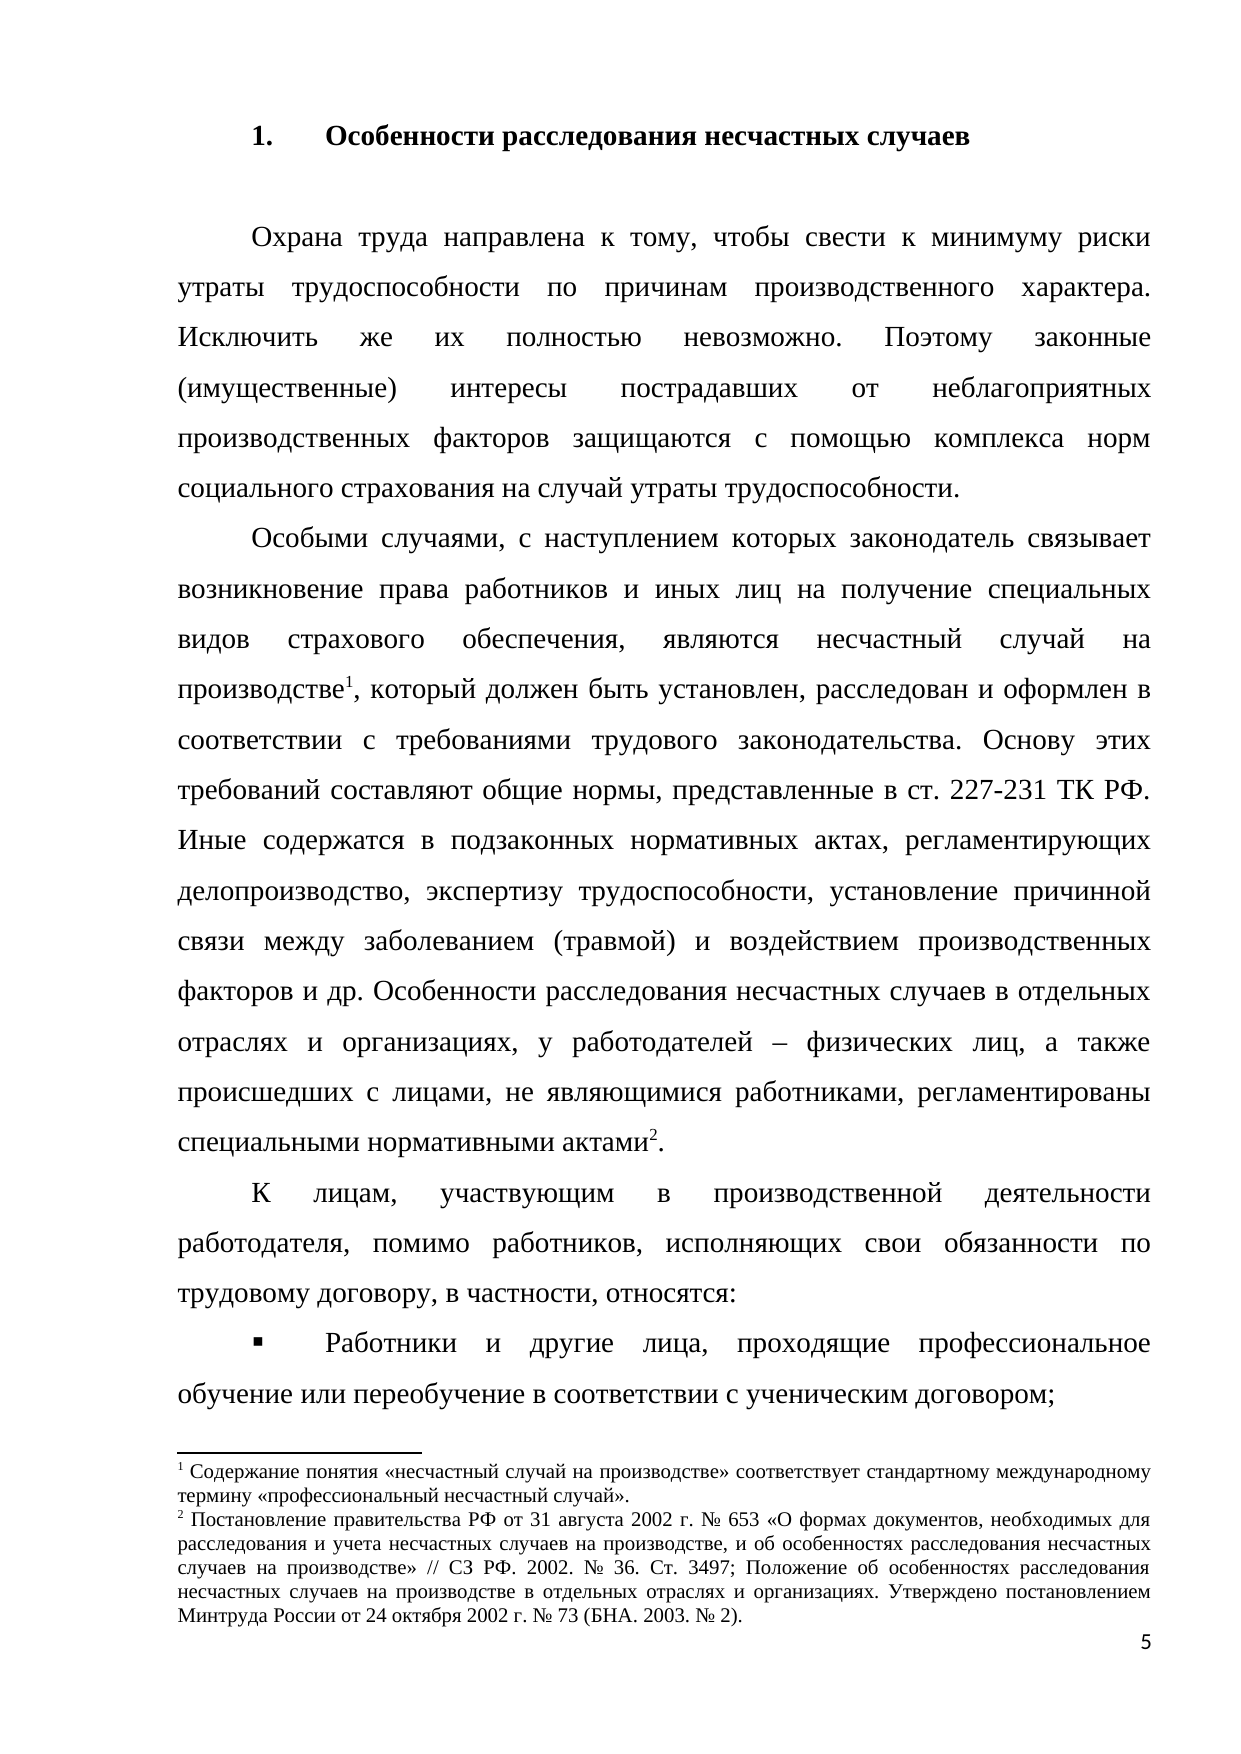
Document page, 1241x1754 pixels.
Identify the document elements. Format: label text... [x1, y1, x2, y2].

list Работники и другие лица, проходящие профессиональное обучение или переобучение в соответствии с ученическим договором; [177, 1326, 1152, 1409]
list Особенности расследования несчастных случаев [177, 118, 1152, 152]
text Особыми случаями, с наступлением которых законодатель связывает возникновение права работников и иных лиц на получение специальных видов страхового обеспечения, являются несчастный случай на производстве, который должен быть установлен, расследован и оформлен в соответствии с требованиями трудового законодательства. Основу этих требований составляют общие нормы, представленные в ст. 227-231 ТК РФ. Иные содержатся в подзаконных нормативных актах, регламентирующих делопроизводство, экспертизу трудоспособности, установление причинной связи между заболеванием (травмой) и воздействием производственных факторов и др. Особенности расследования несчастных случаев в отдельных отраслях и организациях, у работодателей – физических лиц, а также происшедших с лицами, не являющимися работниками, регламентированы специальными нормативными актами. [177, 521, 1152, 1158]
text Охрана труда направлена к тому, чтобы свести к минимуму риски утраты трудоспособности по причинам производственного характера. Исключить же их полностью невозможно. Поэтому законные (имущественные) интересы пострадавших от неблагоприятных производственных факторов защищаются с помощью комплекса норм социального страхования на случай утраты трудоспособности. [177, 219, 1152, 504]
text К лицам, участвующим в производственной деятельности работодателя, помимо работников, исполняющих свои обязанности по трудовому договору, в частности, относятся: [177, 1175, 1152, 1309]
